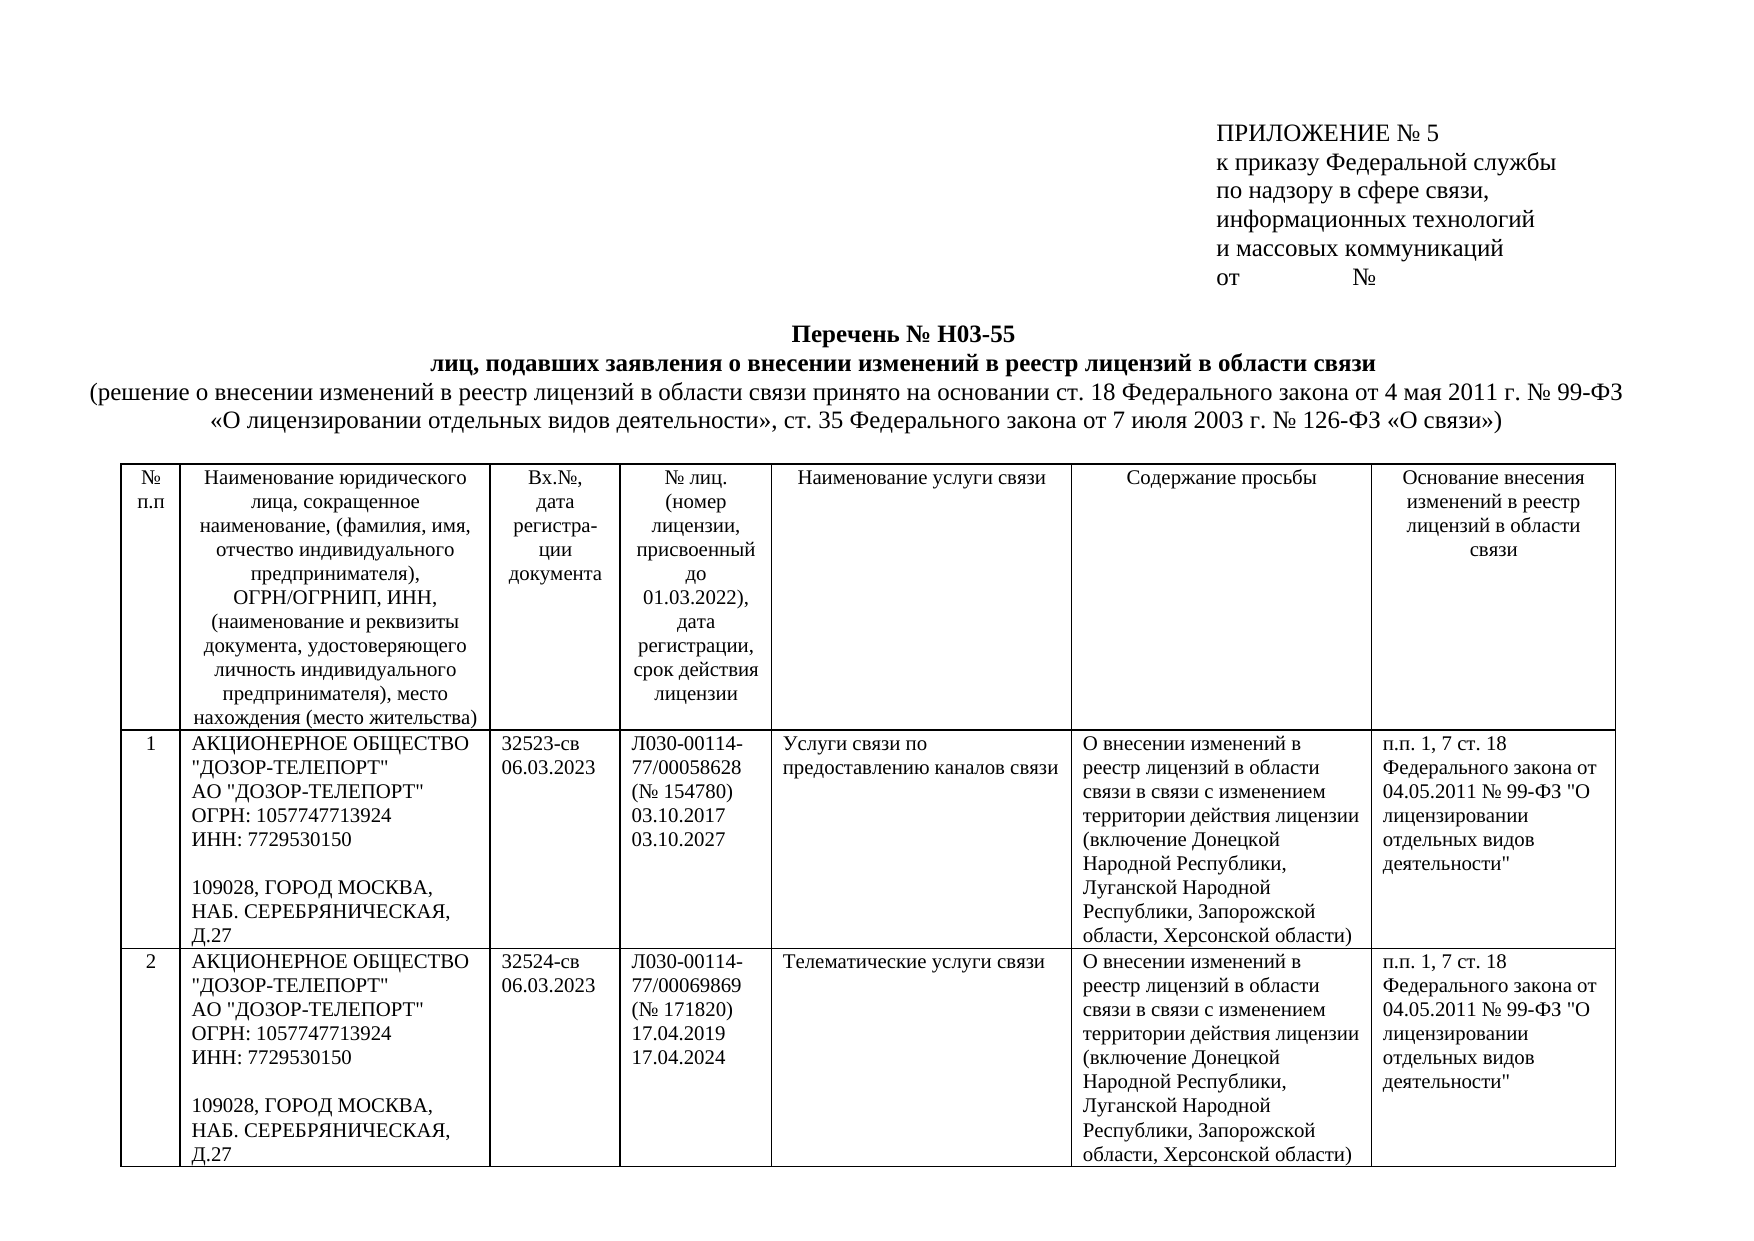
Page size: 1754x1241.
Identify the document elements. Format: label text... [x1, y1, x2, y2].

table_header № лиц. (номер лицензии, присвоенный до 01.03.2022), дата регистрации, срок действия лицензии [621, 465, 771, 729]
text «О лицензировании отдельных видов деятельности», ст. 35 Федерального закона от 7 июля 2003 г. № 126-ФЗ «О связи») [59, 406, 1653, 434]
text по надзору в сфере связи, [1216, 176, 1653, 204]
table_cell 32523-св 06.03.2023 [491, 731, 619, 947]
table_header Основание внесения изменений в реестр лицензий в области связи [1372, 465, 1615, 729]
table_header Вх.№, дата регистра-ции документа [491, 465, 619, 729]
table_cell Телематические услуги связи [772, 949, 1071, 1166]
table_cell п.п. 1, 7 ст. 18 Федерального закона от 04.05.2011 № 99-ФЗ "О лицензировании отдельных видов деятельности" [1372, 731, 1615, 947]
text и массовых коммуникаций [1216, 233, 1653, 262]
table_header Содержание просьбы [1072, 465, 1371, 729]
table_cell Л030-00114-77/00069869 (№ 171820) 17.04.2019 17.04.2024 [621, 949, 771, 1166]
text Перечень № Н03-55 [59, 319, 1653, 348]
table_cell 32524-св 06.03.2023 [491, 949, 619, 1166]
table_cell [1072, 949, 1371, 1166]
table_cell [181, 949, 489, 1166]
table_header Наименование юридического лица, сокращенное наименование, (фамилия, имя, отчество индивидуального предпринимателя), ОГРН/ОГРНИП, ИНН, (наименование и реквизиты документа, удостоверяющего личность индивидуального предпринимателя), место нахождения (место жительства) [181, 465, 489, 729]
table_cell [1372, 949, 1615, 1166]
table_cell 1 [122, 731, 179, 947]
text ПРИЛОЖЕНИЕ № 5 [1122, 118, 1653, 147]
table_header № п.п [122, 465, 179, 729]
text к приказу Федеральной службы [1216, 147, 1653, 176]
table_header Наименование услуги связи [772, 465, 1071, 729]
table_cell АКЦИОНЕРНОЕ ОБЩЕСТВО "ДОЗОР-ТЕЛЕПОРТ" АО "ДОЗОР-ТЕЛЕПОРТ" ОГРН: 1057747713924 ИНН: 7729530150 109028, ГОРОД МОСКВА, НАБ. СЕРЕБРЯНИЧЕСКАЯ, Д.27 [181, 731, 489, 947]
text информационных технологий [1216, 204, 1653, 233]
table_cell Услуги связи по предоставлению каналов связи [772, 731, 1071, 947]
table_cell Л030-00114-77/00058628 (№ 154780) 03.10.2017 03.10.2027 [621, 731, 771, 947]
table_cell 2 [122, 949, 179, 1166]
text (решение о внесении изменений в реестр лицензий в области связи принято на основании ст. 18 Федерального закона от 4 мая 2011 г. № 99-ФЗ [59, 377, 1653, 406]
text лиц, подавших заявления о внесении изменений в реестр лицензий в области связи [59, 348, 1653, 377]
text от № [1122, 262, 1653, 291]
